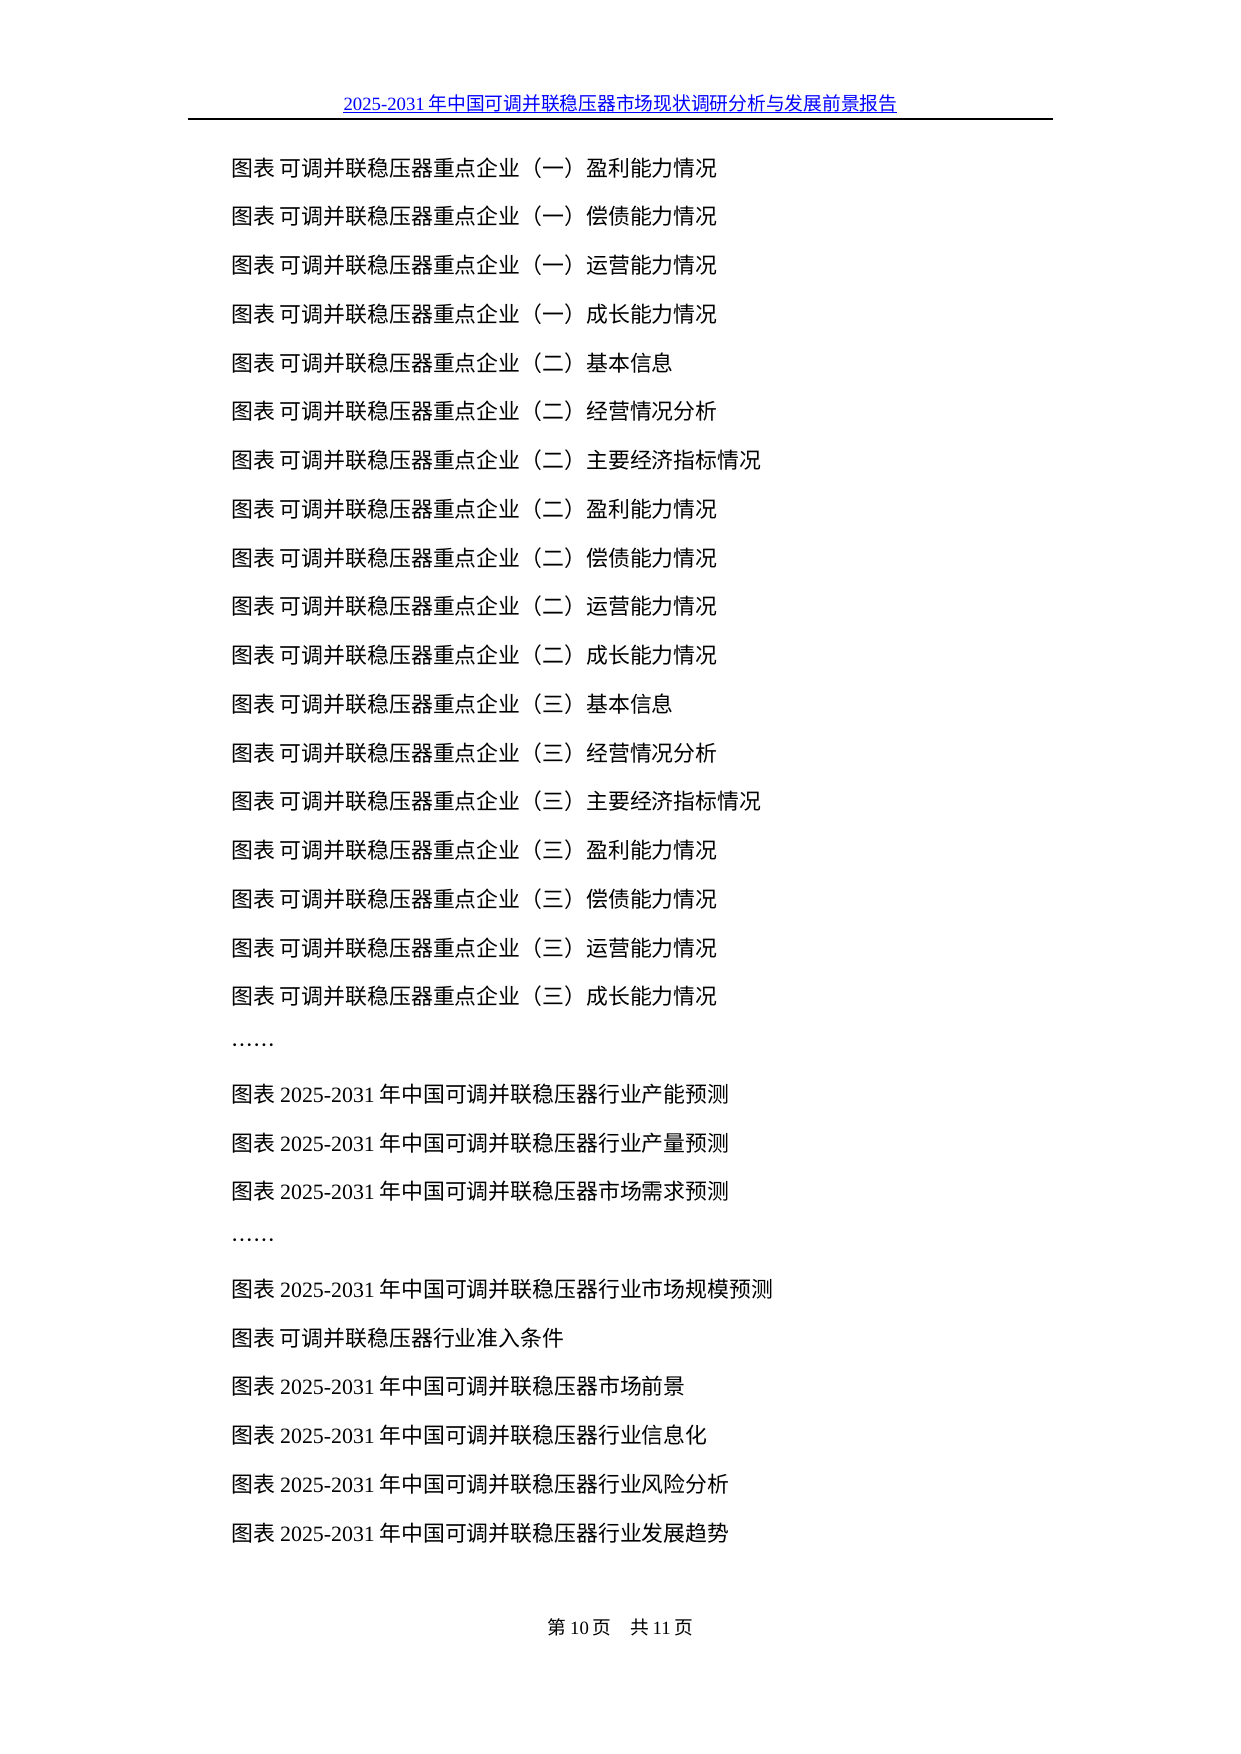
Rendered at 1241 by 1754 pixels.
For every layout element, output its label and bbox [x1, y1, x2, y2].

text [187, 150, 1053, 1548]
